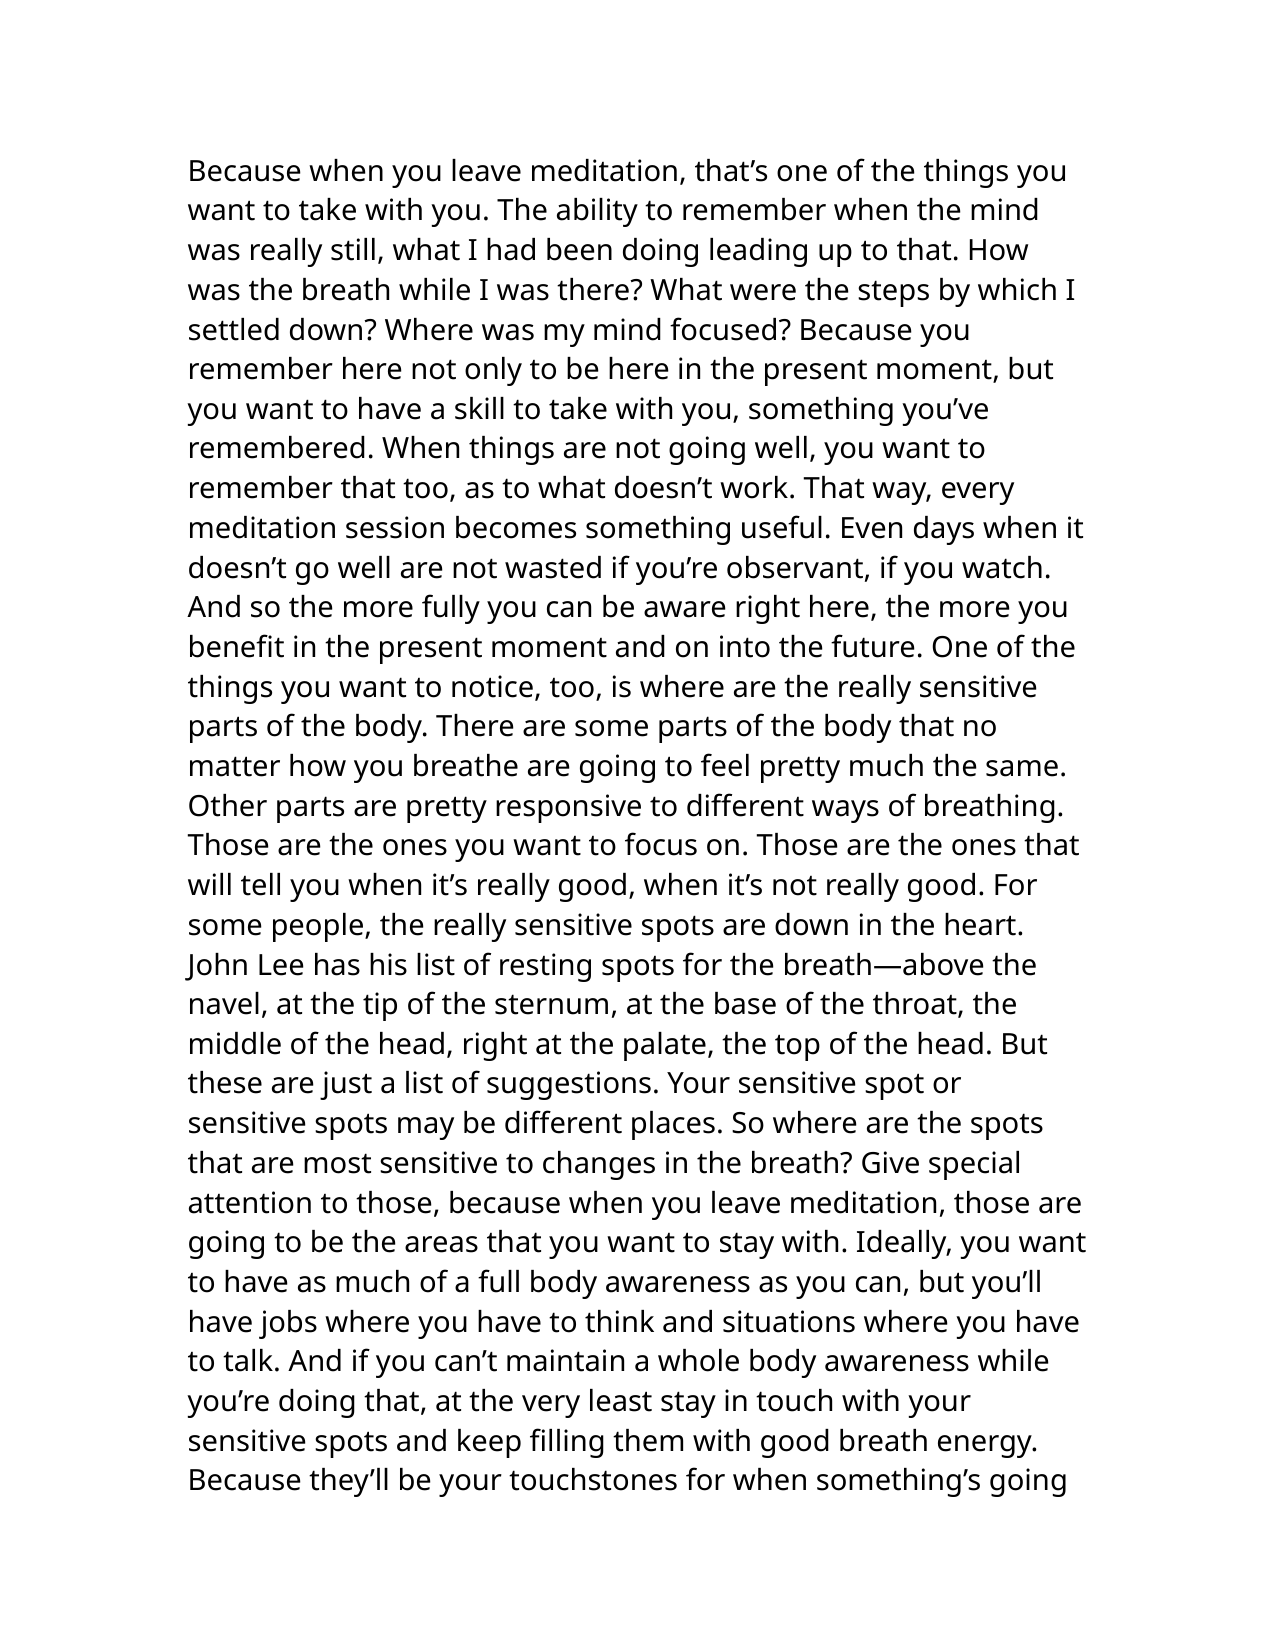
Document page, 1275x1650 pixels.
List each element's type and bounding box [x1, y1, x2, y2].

text [187, 150, 1087, 1499]
